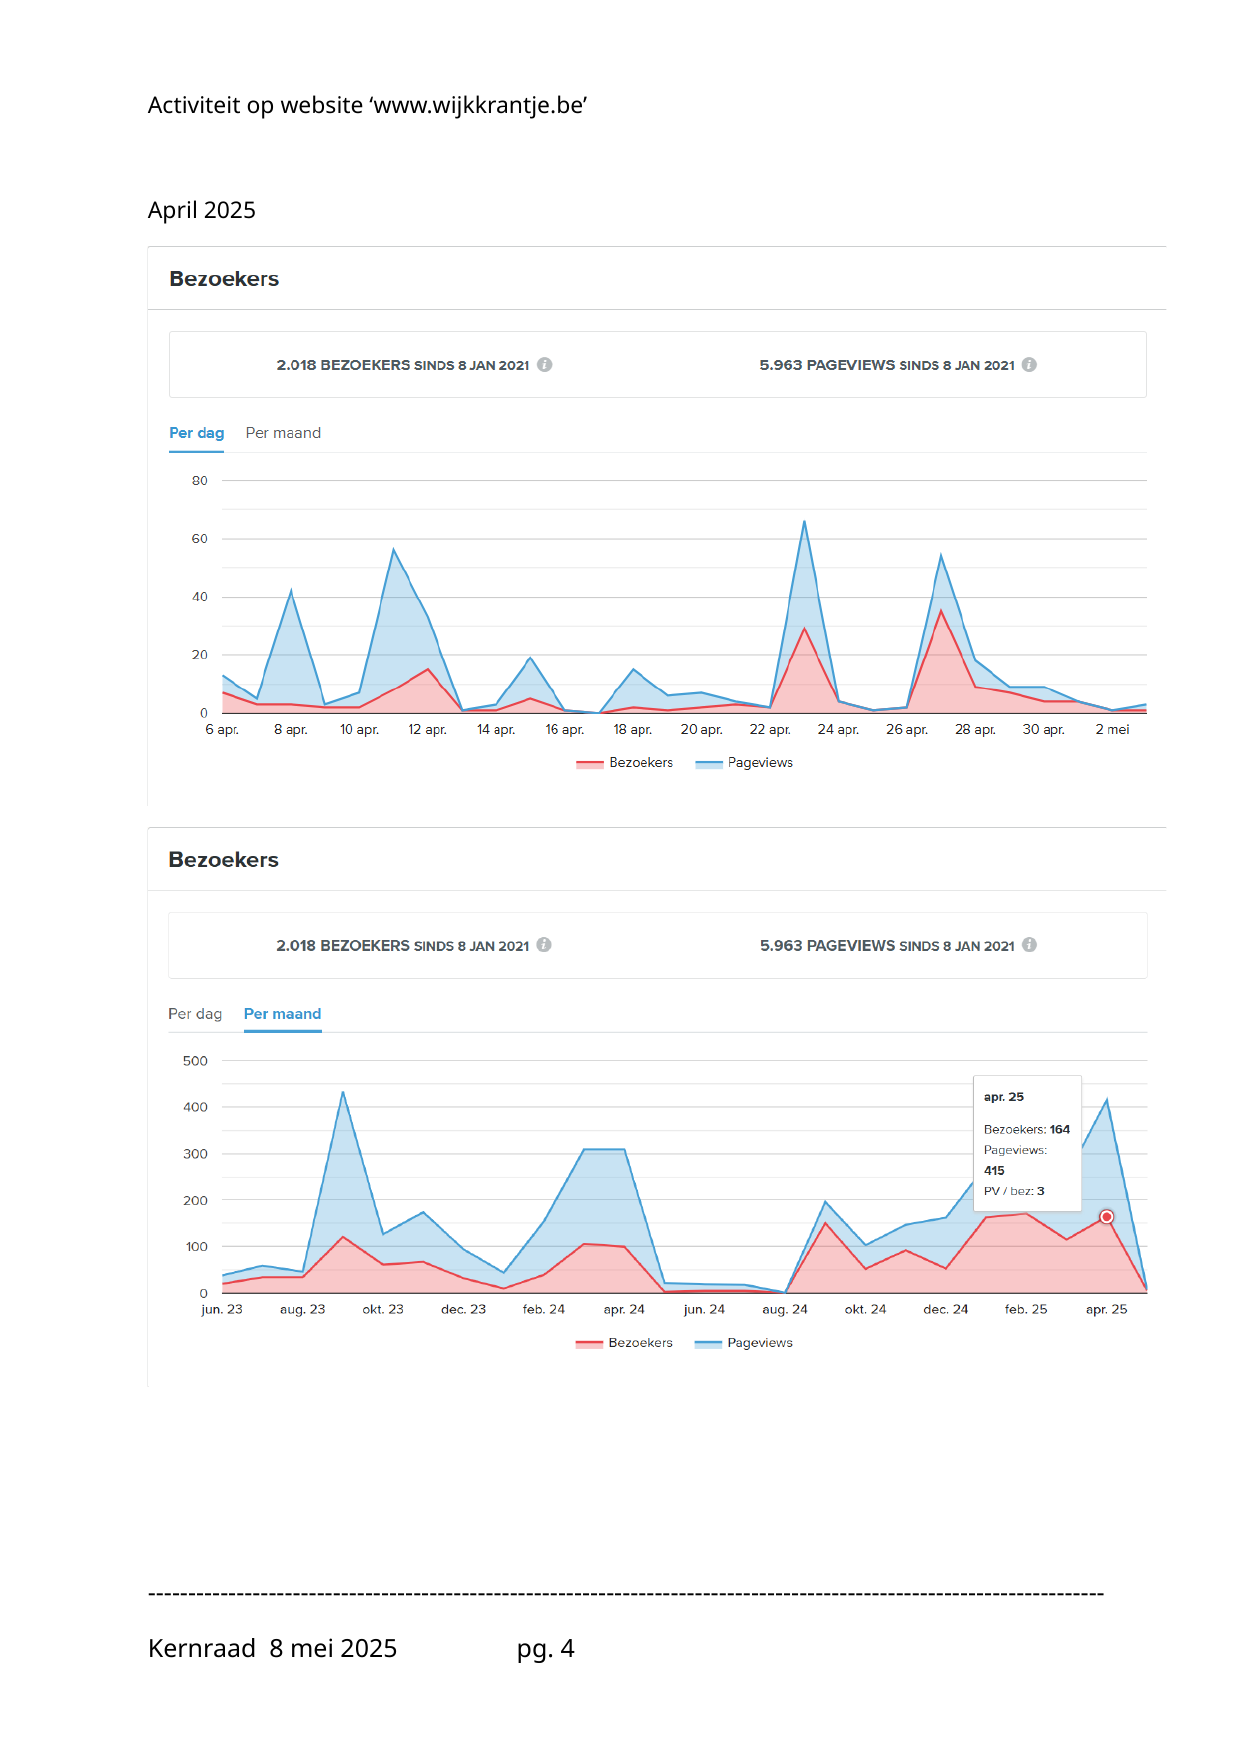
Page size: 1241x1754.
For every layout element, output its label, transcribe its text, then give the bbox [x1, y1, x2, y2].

picture [147, 246, 1167, 806]
text Activiteit op website ‘www.wijkkrantje.be’ [148, 89, 1167, 120]
text April 2025 [148, 194, 1167, 225]
picture [147, 827, 1167, 1387]
